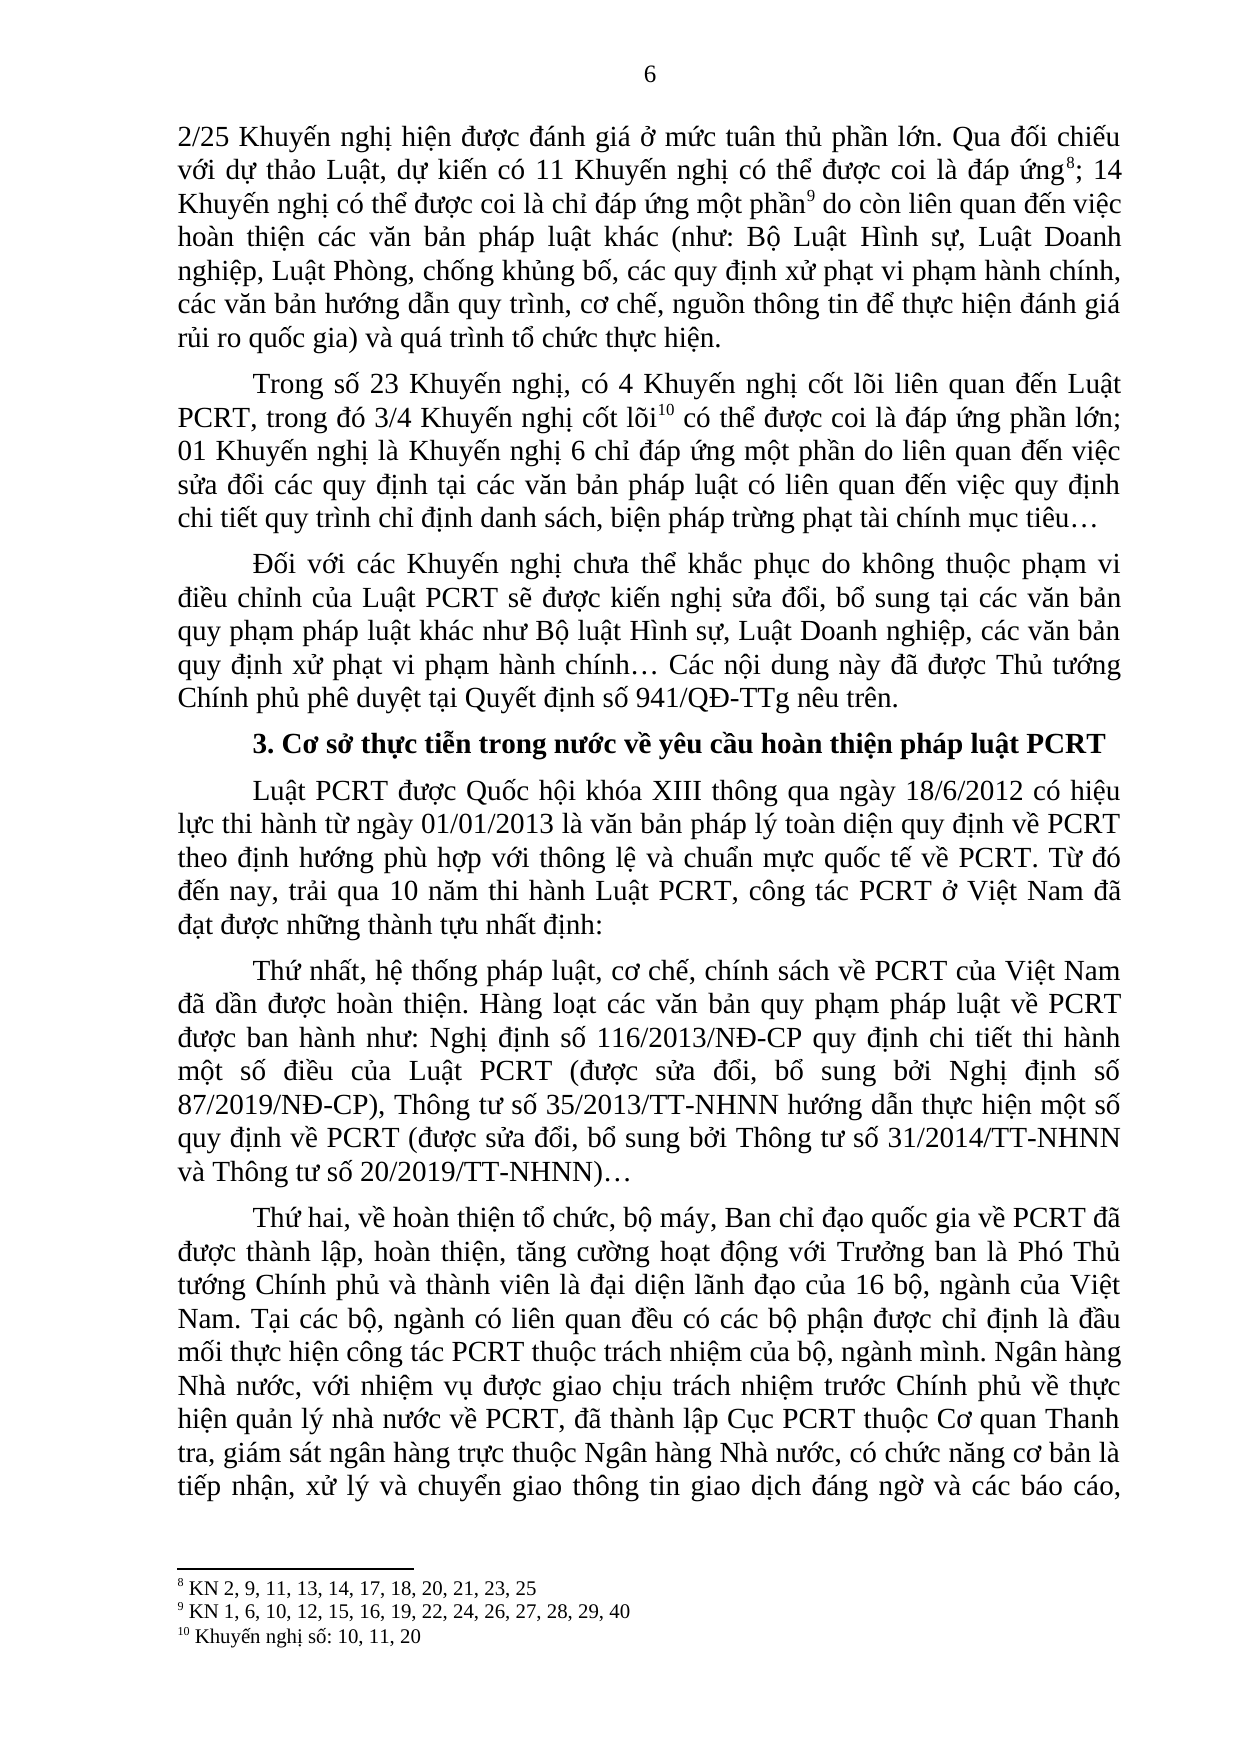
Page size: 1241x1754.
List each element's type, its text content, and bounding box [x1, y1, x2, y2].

text Thứ nhất, hệ thống pháp luật, cơ chế, chính sách về PCRT của Việt Nam đã dần được hoàn thiện. Hàng loạt các văn bản quy phạm pháp luật về PCRT được ban hành như: Nghị định số 116/2013/NĐ-CP quy định chi tiết thi hành một số điều của Luật PCRT (được sửa đổi, bổ sung bởi Nghị định số 87/2019/NĐ-CP), Thông tư số 35/2013/TT-NHNN hướng dẫn thực hiện một số quy định về PCRT (được sửa đổi, bổ sung bởi Thông tư số 31/2014/TT-NHNN và Thông tư số 20/2019/TT-NHNN)… [177, 953, 1122, 1188]
text Trong số 23 Khuyến nghị, có 4 Khuyến nghị cốt lõi liên quan đến Luật PCRT, trong đó 3/4 Khuyến nghị cốt lõi có thể được coi là đáp ứng phần lớn; 01 Khuyến nghị là Khuyến nghị 6 chỉ đáp ứng một phần do liên quan đến việc sửa đổi các quy định tại các văn bản pháp luật có liên quan đến việc quy định chi tiết quy trình chỉ định danh sách, biện pháp trừng phạt tài chính mục tiêu… [177, 366, 1122, 534]
text Luật PCRT được Quốc hội khóa XIII thông qua ngày 18/6/2012 có hiệu lực thi hành từ ngày 01/01/2013 là văn bản pháp lý toàn diện quy định về PCRT theo định hướng phù hợp với thông lệ và chuẩn mực quốc tế về PCRT. Từ đó đến nay, trải qua 10 năm thi hành Luật PCRT, công tác PCRT ở Việt Nam đã đạt được những thành tựu nhất định: [177, 773, 1122, 940]
text Đối với các Khuyến nghị chưa thể khắc phục do không thuộc phạm vi điều chỉnh của Luật PCRT sẽ được kiến nghị sửa đổi, bổ sung tại các văn bản quy phạm pháp luật khác như Bộ luật Hình sự, Luật Doanh nghiệp, các văn bản quy định xử phạt vi phạm hành chính… Các nội dung này đã được Thủ tướng Chính phủ phê duyệt tại Quyết định số 941/QĐ-TTg nêu trên. [177, 546, 1122, 714]
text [177, 119, 1122, 354]
text 3. Cơ sở thực tiễn trong nước về yêu cầu hoàn thiện pháp luật PCRT [177, 727, 1122, 760]
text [177, 1200, 1122, 1502]
